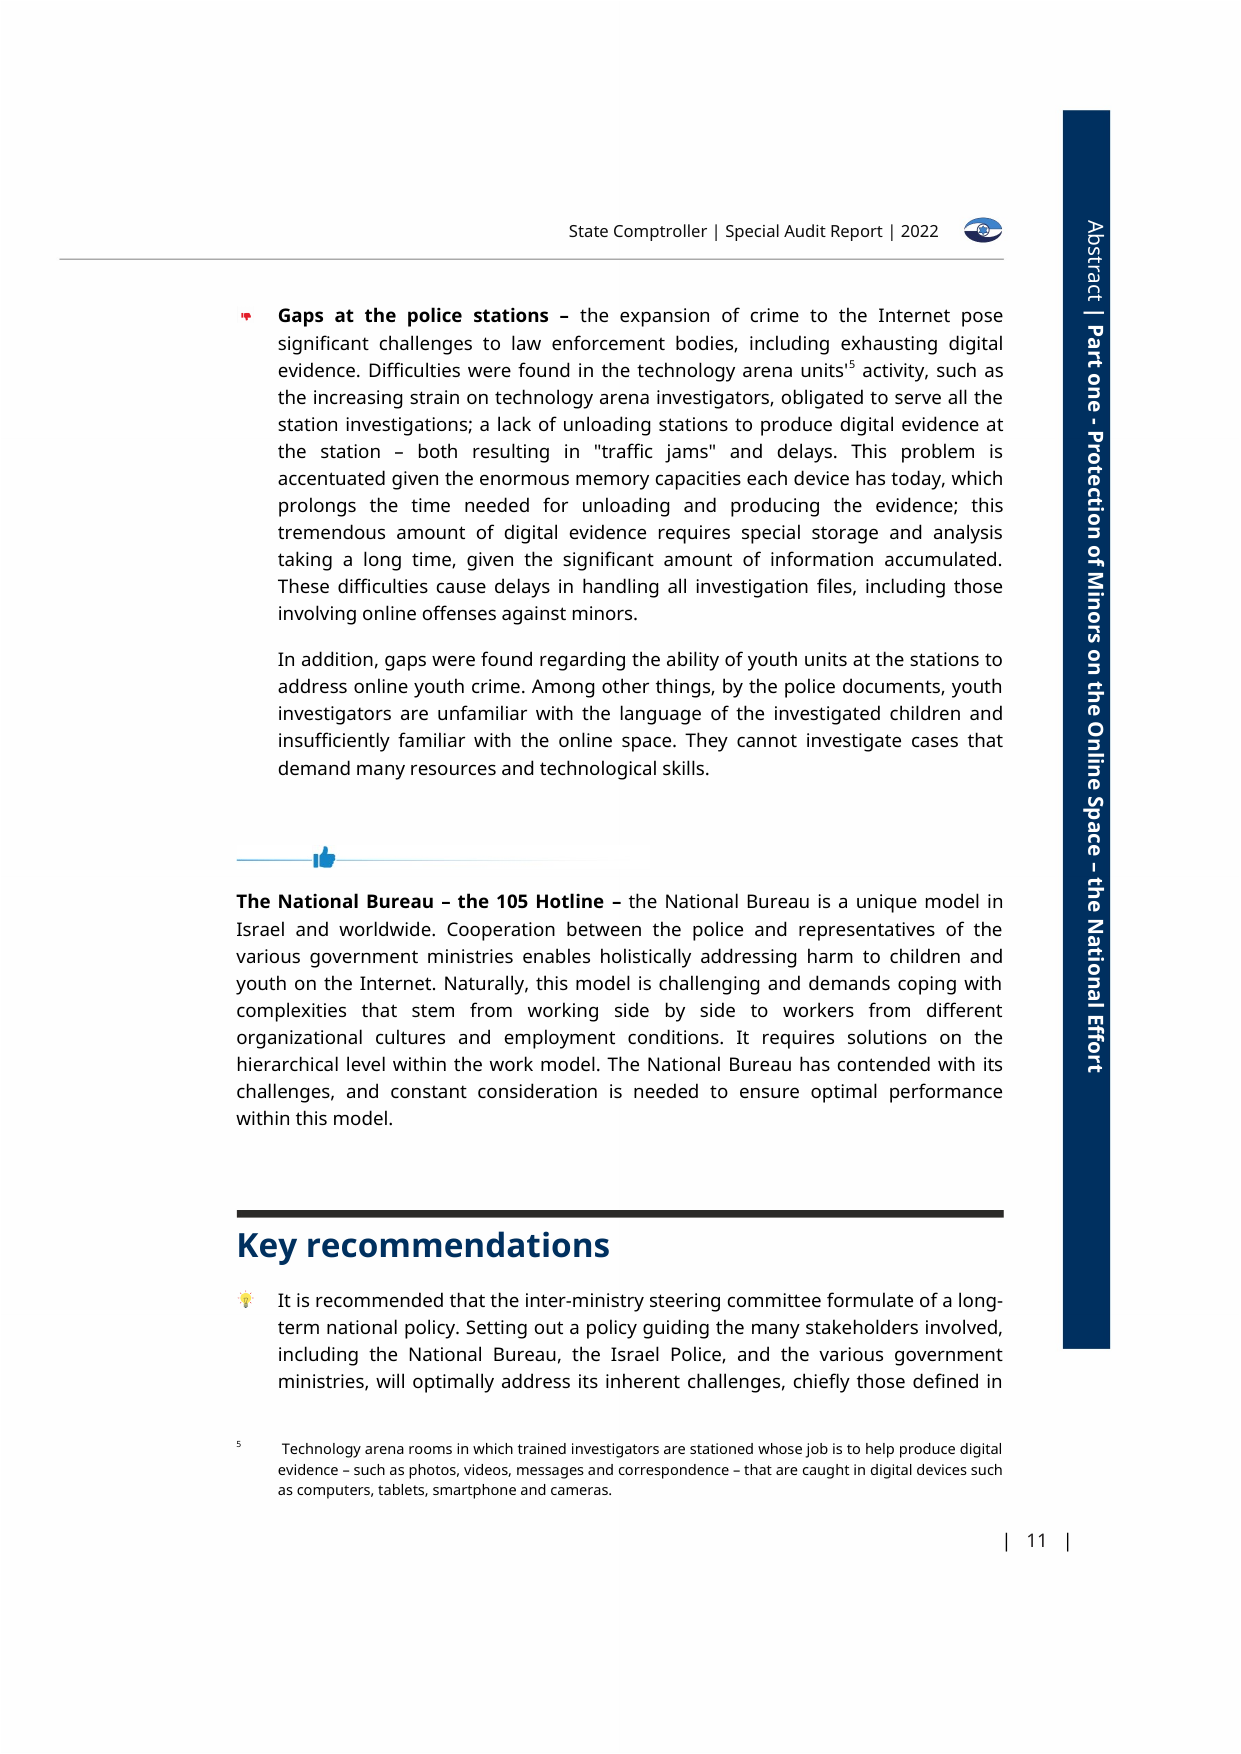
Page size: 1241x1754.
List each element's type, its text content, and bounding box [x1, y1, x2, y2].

picture [1, 1, 1240, 1753]
text The National Bureau – the 105 Hotline – the National Bureau is a unique model in Israel and worldwide. Cooperation between the police and representatives of the various government ministries enables holistically addressing harm to children and youth on the Internet. Naturally, this model is challenging and demands coping with complexities that stem from working side by side to workers from different organizational cultures and employment conditions. It requires solutions on the hierarchical level within the work model. The National Bureau has contended with its challenges, and constant consideration is needed to ensure optimal performance within this model. [236, 887, 1004, 1131]
text Key recommendations [236, 1221, 1004, 1267]
list In addition, gaps were found regarding the ability of youth units at the stations to address online youth crime. Among other things, by the police documents, youth investigators are unfamiliar with the language of the investigated children and insufficiently familiar with the online space. They cannot investigate cases that demand many resources and technological skills. [278, 645, 1004, 780]
list Gaps at the police stations – the expansion of crime to the Internet pose significant challenges to law enforcement bodies, including exhausting digital evidence. Difficulties were found in the technology arena units' activity, such as the increasing strain on technology arena investigators, obligated to serve all the station investigations; a lack of unloading stations to produce digital evidence at the station – both resulting in "traffic jams" and delays. This problem is accentuated given the enormous memory capacities each device has today, which prolongs the time needed for unloading and producing the evidence; this tremendous amount of digital evidence requires special storage and analysis taking a long time, given the significant amount of information accumulated. These difficulties cause delays in handling all investigation files, including those involving online offenses against minors. [236, 301, 1004, 626]
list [236, 1286, 1004, 1394]
